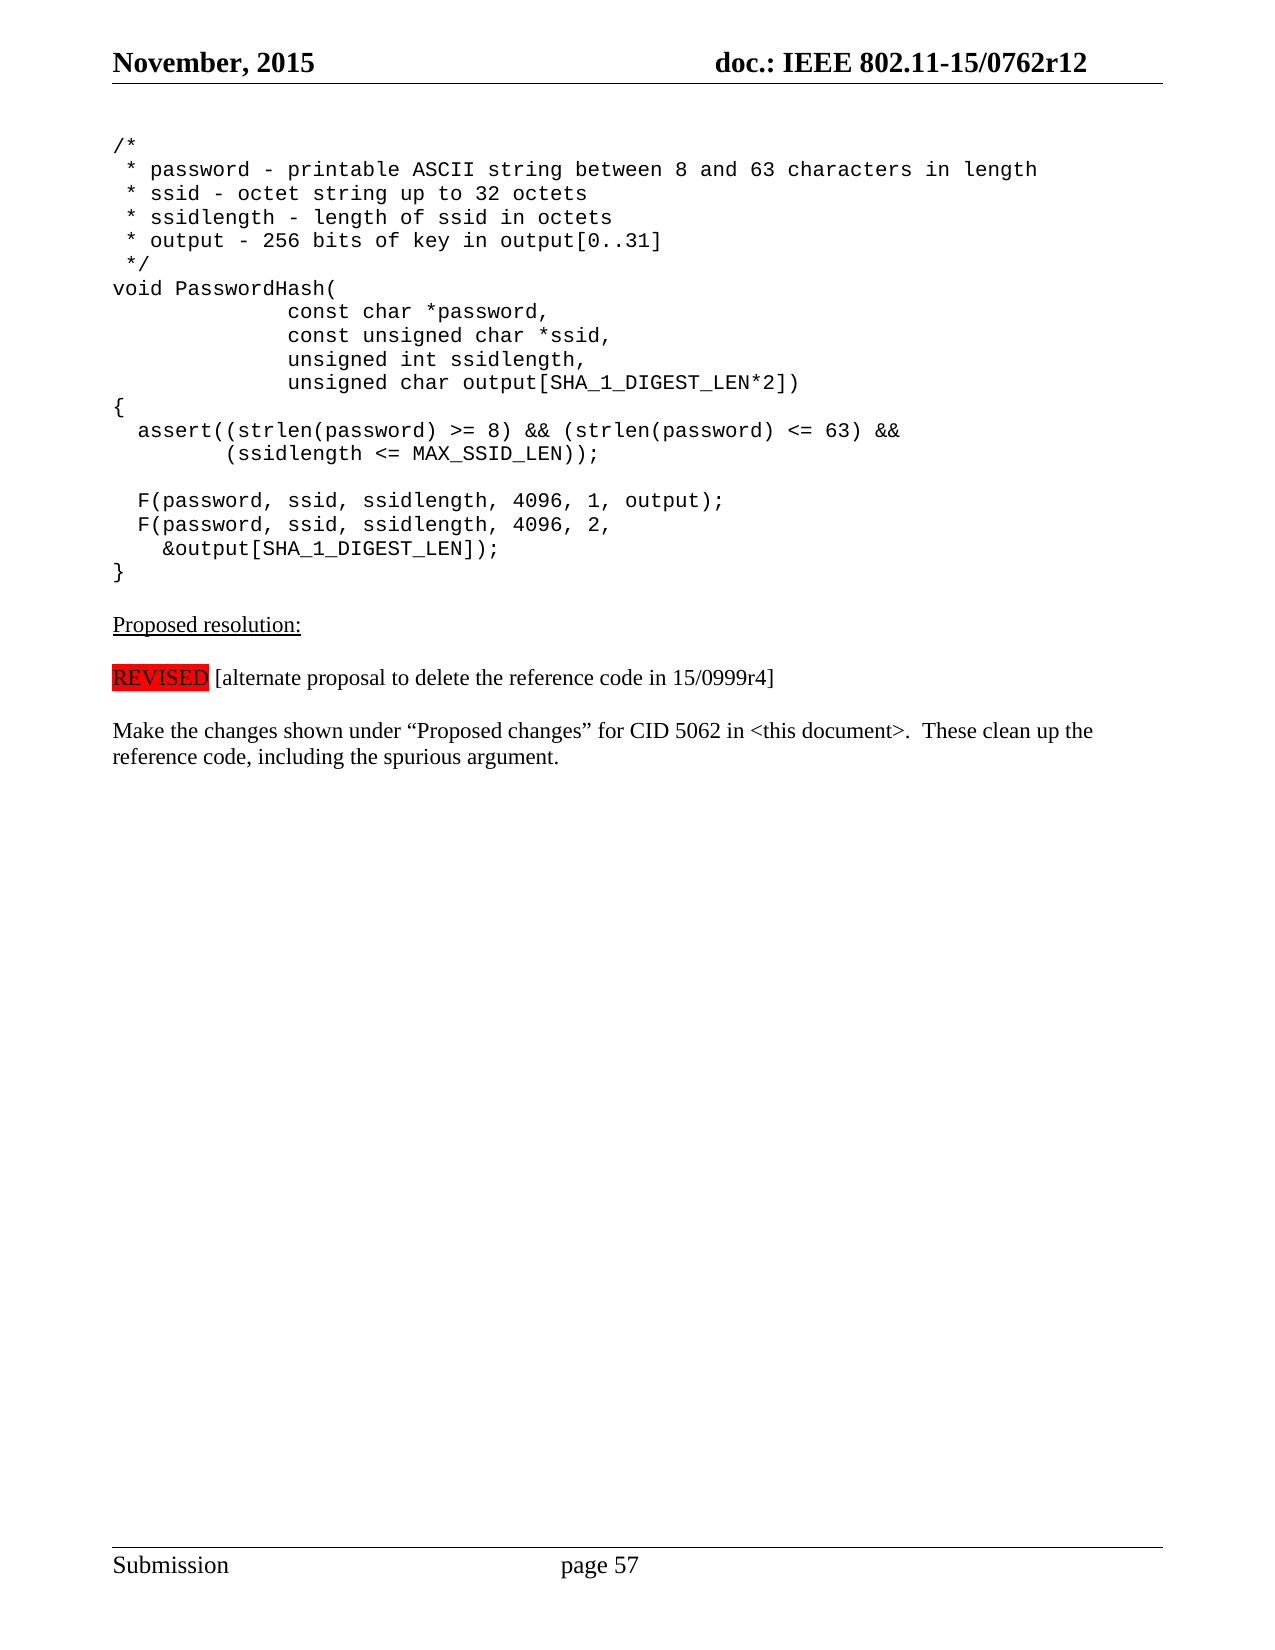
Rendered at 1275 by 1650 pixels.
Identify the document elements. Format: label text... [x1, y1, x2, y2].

text F(password, ssid, ssidlength, 4096, 2, [112, 514, 1163, 538]
text * ssidlength - length of ssid in octets [112, 207, 1163, 230]
text &output[SHA_1_DIGEST_LEN]); [112, 538, 1163, 561]
text const unsigned char *ssid, [112, 325, 1163, 349]
text Make the changes shown under “Proposed changes” for CID 5062 in <this document>. These clean up the reference code, including the spurious argument. [112, 717, 1163, 769]
text * output - 256 bits of key in output[0..31] [112, 230, 1163, 254]
text */ [112, 254, 1163, 278]
text * ssid - octet string up to 32 octets [112, 183, 1163, 207]
text { [112, 396, 1163, 419]
text unsigned char output[SHA_1_DIGEST_LEN*2]) [112, 372, 1163, 396]
text REVISED [alternate proposal to delete the reference code in 15/0999r4] [209, 664, 1163, 691]
text (ssidlength <= MAX_SSID_LEN)); [112, 443, 1163, 467]
text F(password, ssid, ssidlength, 4096, 1, output); [112, 491, 1163, 514]
text } [112, 561, 1163, 585]
text Proposed resolution: [112, 611, 1163, 638]
text assert((strlen(password) >= 8) && (strlen(password) <= 63) && [112, 419, 1163, 443]
text /* [112, 136, 1163, 159]
text void PasswordHash( [112, 278, 1163, 301]
text unsigned int ssidlength, [112, 349, 1163, 372]
text const char *password, [112, 301, 1163, 325]
text * password - printable ASCII string between 8 and 63 characters in length [112, 159, 1163, 183]
